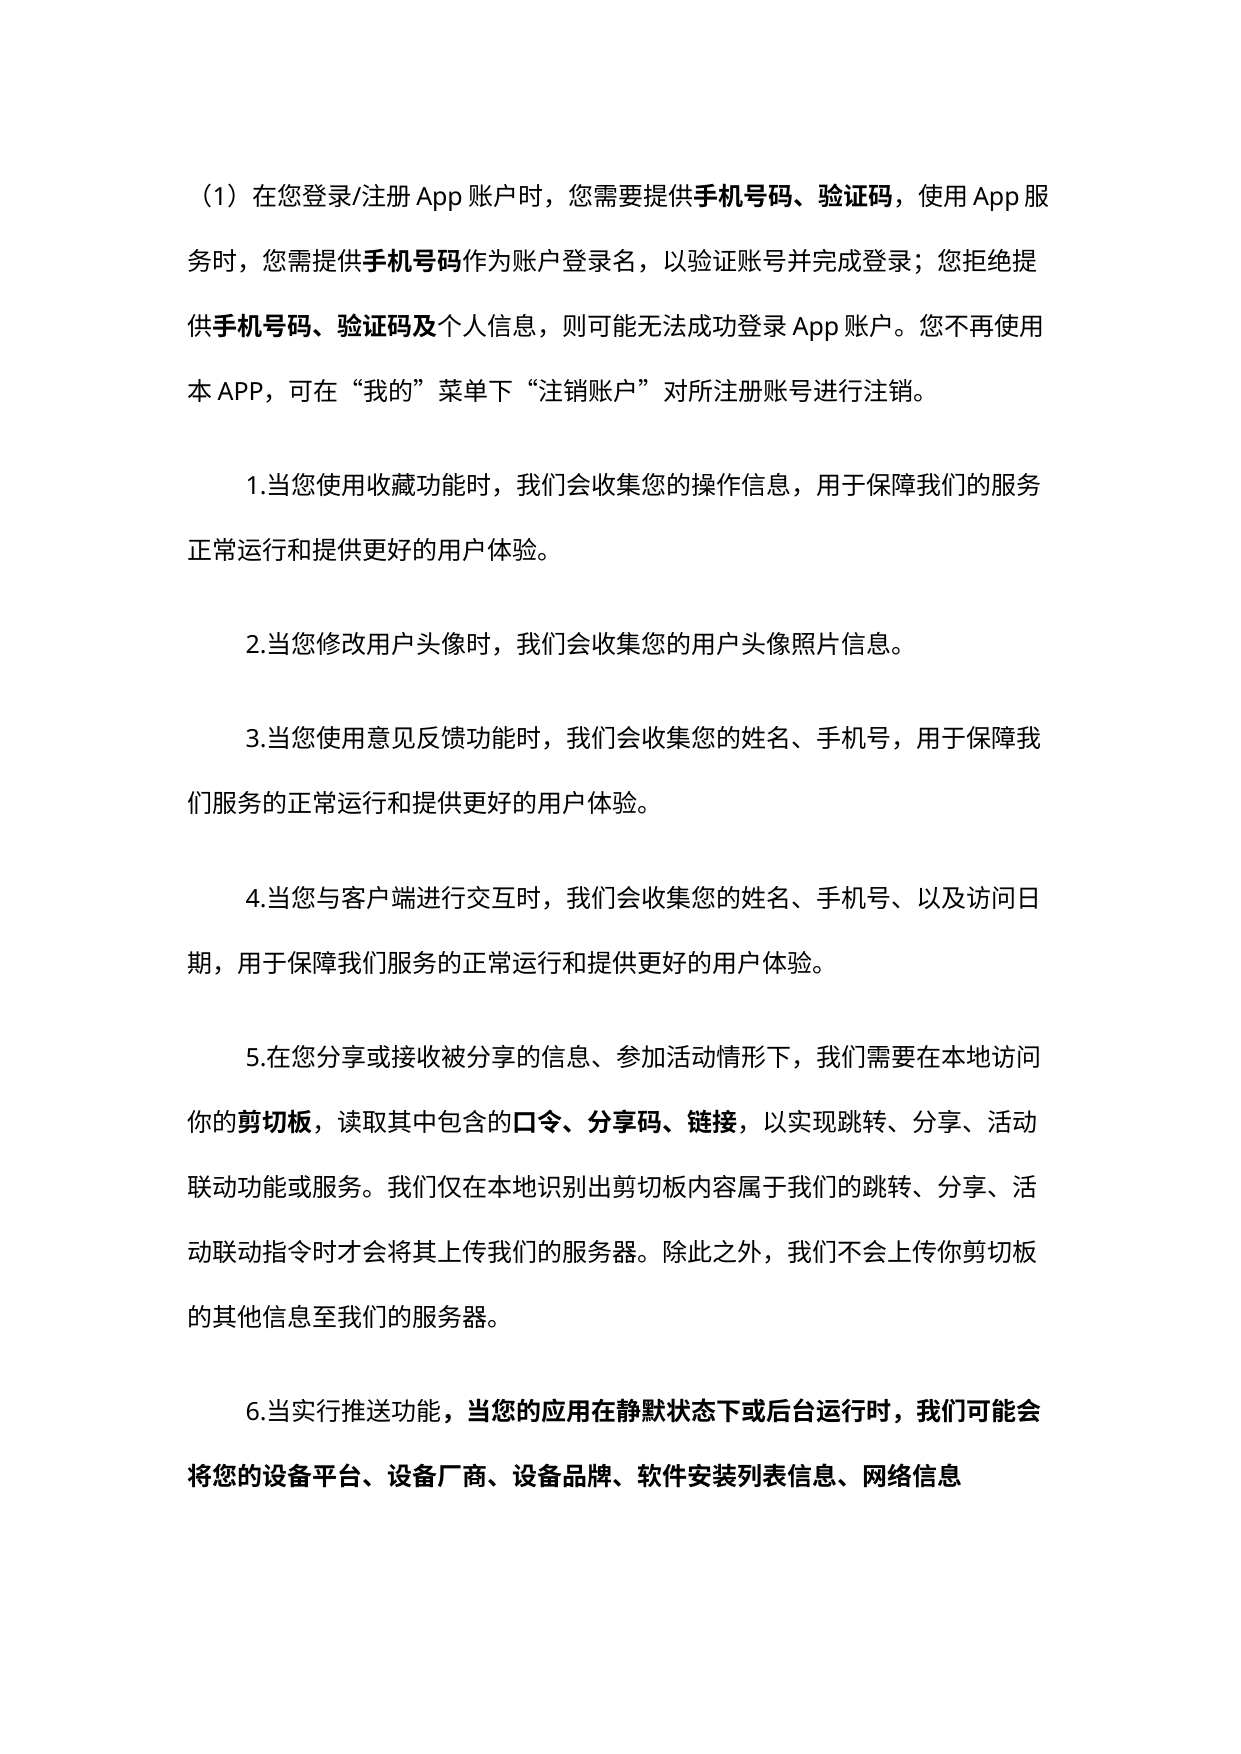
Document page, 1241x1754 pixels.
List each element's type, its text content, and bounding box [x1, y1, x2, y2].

text 4.当您与客户端进行交互时，我们会收集您的姓名、手机号、以及访问日期，用于保障我们服务的正常运行和提供更好的用户体验。 [187, 864, 1053, 994]
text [187, 1377, 1053, 1507]
text 2.当您修改用户头像时，我们会收集您的用户头像照片信息。 [187, 610, 1053, 675]
text 3.当您使用意见反馈功能时，我们会收集您的姓名、手机号，用于保障我们服务的正常运行和提供更好的用户体验。 [187, 704, 1053, 834]
text 1.当您使用收藏功能时，我们会收集您的操作信息，用于保障我们的服务正常运行和提供更好的用户体验。 [187, 451, 1053, 581]
text （1）在您登录/注册App账户时，您需要提供手机号码、验证码，使用App服务时，您需提供手机号码作为账户登录名，以验证账号并完成登录；您拒绝提供手机号码、验证码及个人信息，则可能无法成功登录App账户。您不再使用本APP，可在“我的”菜单下“注销账户”对所注册账号进行注销。 [187, 162, 1053, 422]
text 5.在您分享或接收被分享的信息、参加活动情形下，我们需要在本地访问你的剪切板，读取其中包含的口令、分享码、链接，以实现跳转、分享、活动联动功能或服务。我们仅在本地识别出剪切板内容属于我们的跳转、分享、活动联动指令时才会将其上传我们的服务器。除此之外，我们不会上传你剪切板的其他信息至我们的服务器。 [187, 1023, 1053, 1348]
